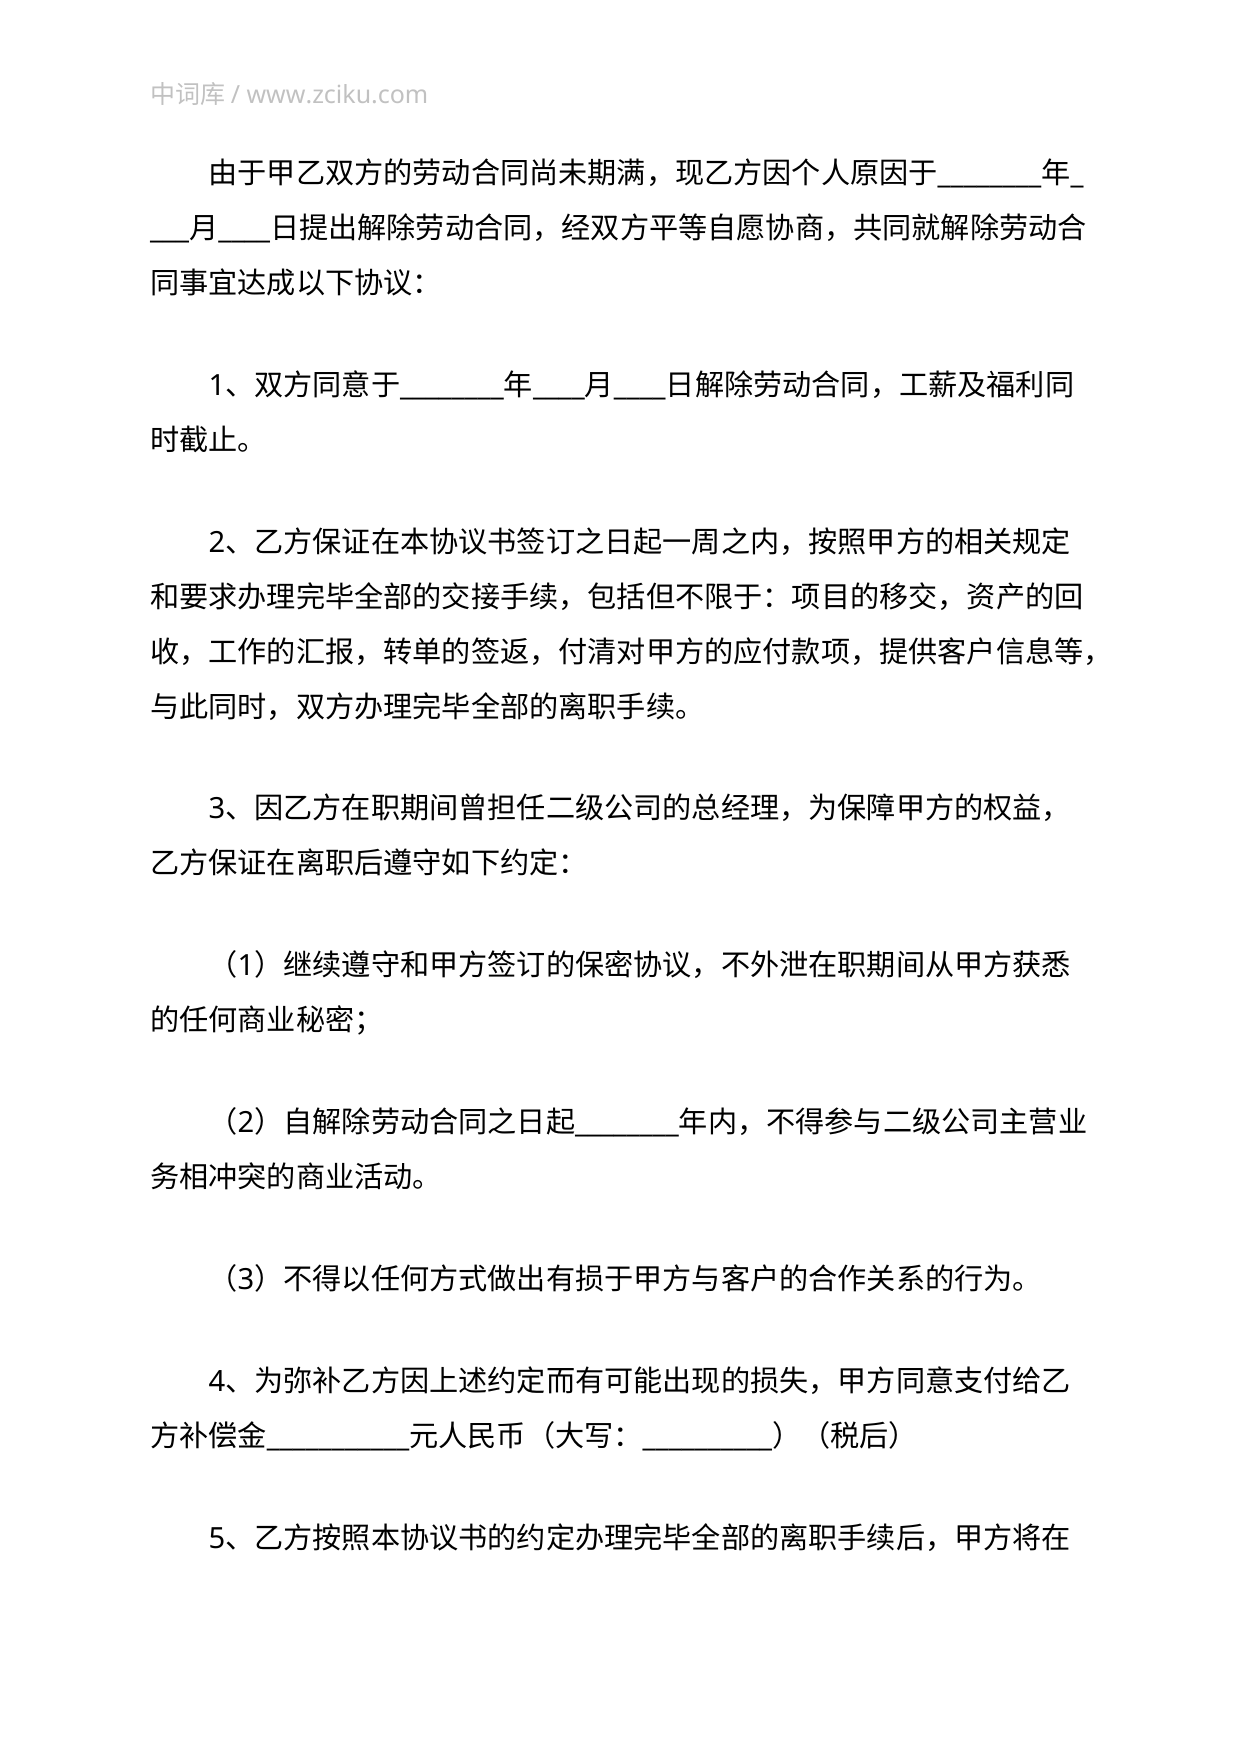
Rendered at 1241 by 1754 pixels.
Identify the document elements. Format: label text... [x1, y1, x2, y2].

text （3）不得以任何方式做出有损于甲方与客户的合作关系的行为。 [150, 1255, 1090, 1298]
text （1）继续遵守和甲方签订的保密协议，不外泄在职期间从甲方获悉的任何商业秘密； [150, 942, 1090, 1039]
text 4、为弥补乙方因上述约定而有可能出现的损失，甲方同意支付给乙方补偿金___________元人民币（大写：__________）（税后） [150, 1357, 1090, 1455]
text （2）自解除劳动合同之日起________年内，不得参与二级公司主营业务相冲突的商业活动。 [150, 1099, 1090, 1196]
text 2、乙方保证在本协议书签订之日起一周之内，按照甲方的相关规定和要求办理完毕全部的交接手续，包括但不限于：项目的移交，资产的回收，工作的汇报，转单的签返，付清对甲方的应付款项，提供客户信息等，与此同时，双方办理完毕全部的离职手续。 [150, 518, 1090, 726]
text 1、双方同意于________年____月____日解除劳动合同，工薪及福利同时截止。 [150, 362, 1090, 459]
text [150, 1514, 1090, 1557]
text 由于甲乙双方的劳动合同尚未期满，现乙方因个人原因于________年____月____日提出解除劳动合同，经双方平等自愿协商，共同就解除劳动合同事宜达成以下协议： [150, 150, 1090, 302]
text 3、因乙方在职期间曾担任二级公司的总经理，为保障甲方的权益，乙方保证在离职后遵守如下约定： [150, 785, 1090, 882]
